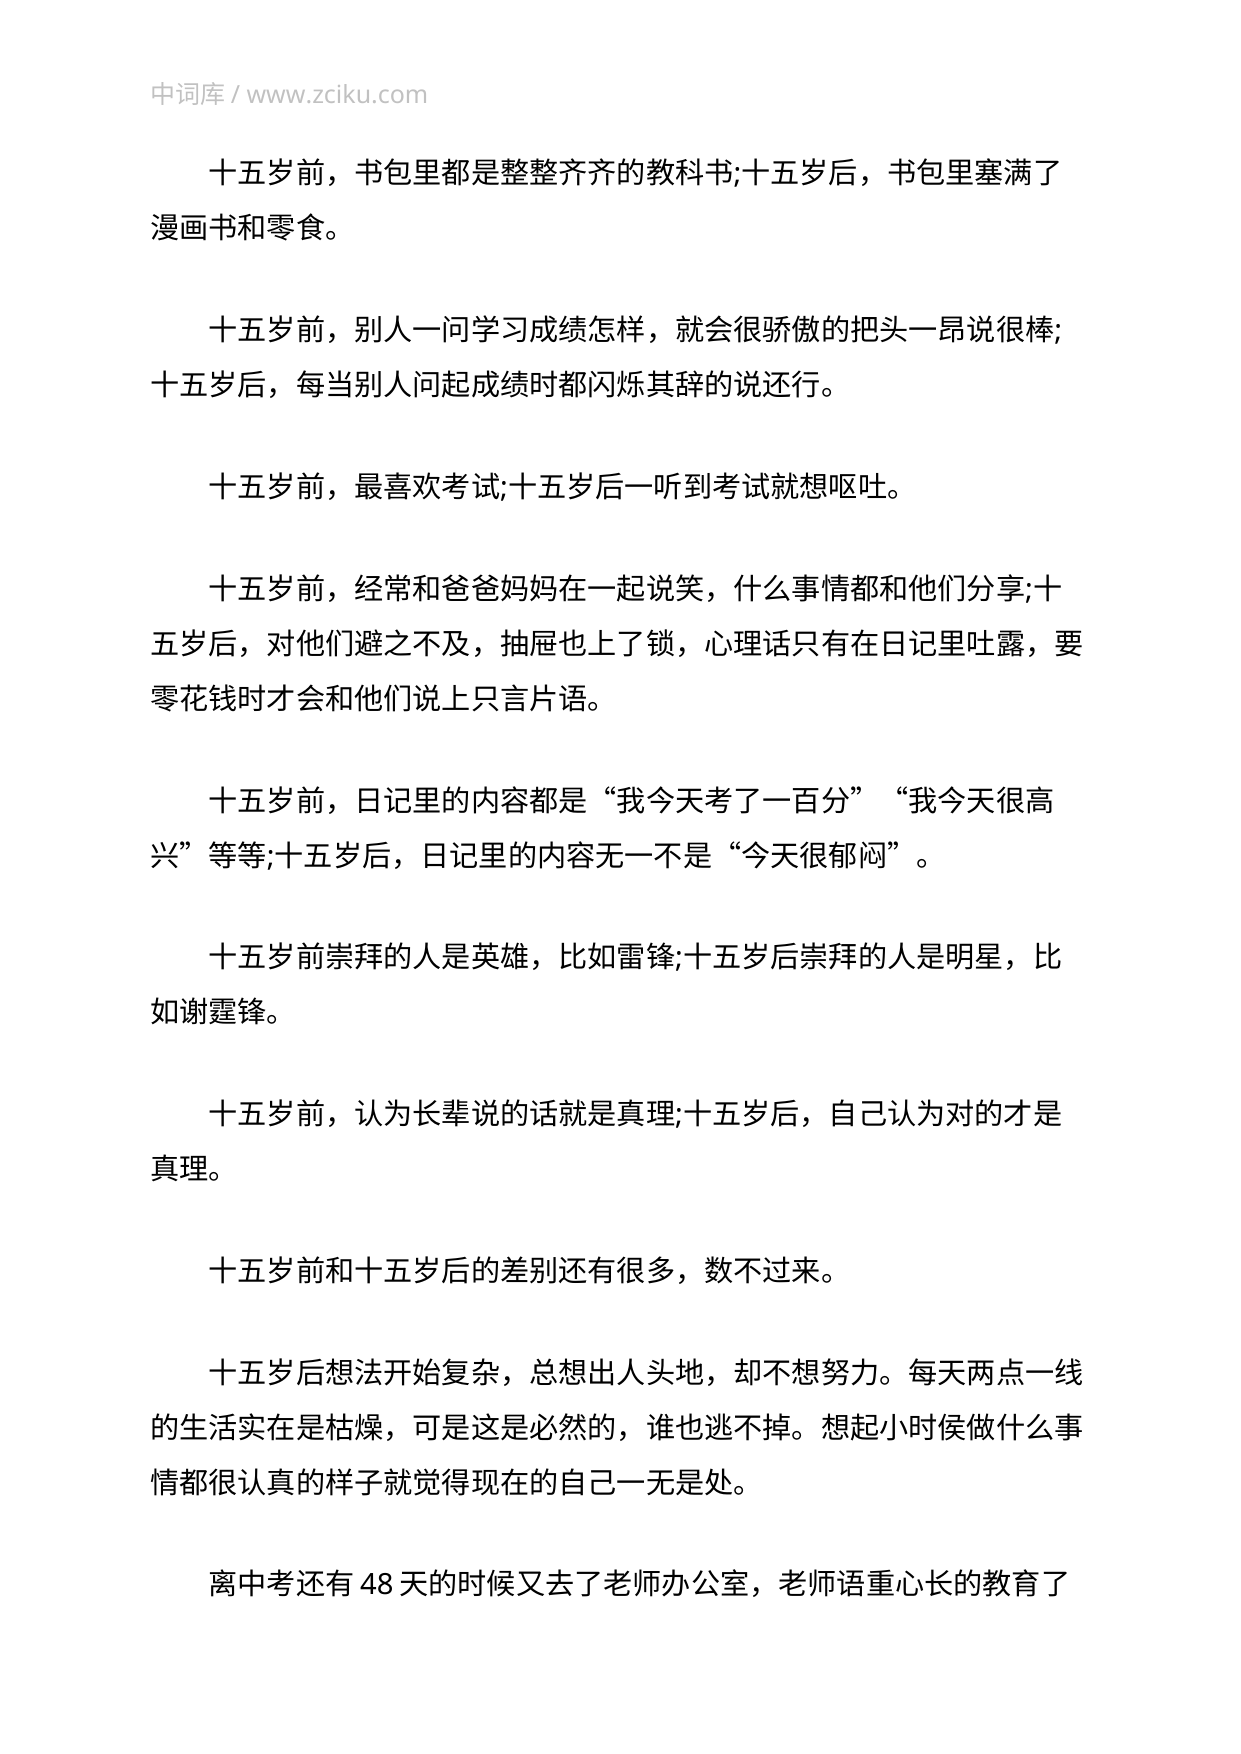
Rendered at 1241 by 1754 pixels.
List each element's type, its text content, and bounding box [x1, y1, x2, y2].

text 十五岁前崇拜的人是英雄，比如雷锋;十五岁后崇拜的人是明星，比如谢霆锋。 [150, 934, 1090, 1031]
text 十五岁后想法开始复杂，总想出人头地，却不想努力。每天两点一线的生活实在是枯燥，可是这是必然的，谁也逃不掉。想起小时侯做什么事情都很认真的样子就觉得现在的自己一无是处。 [150, 1349, 1090, 1501]
text 十五岁前，别人一问学习成绩怎样，就会很骄傲的把头一昂说很棒;十五岁后，每当别人问起成绩时都闪烁其辞的说还行。 [150, 307, 1090, 404]
text 十五岁前，经常和爸爸妈妈在一起说笑，什么事情都和他们分享;十五岁后，对他们避之不及，抽屉也上了锁，心理话只有在日记里吐露，要零花钱时才会和他们说上只言片语。 [150, 566, 1090, 718]
text 十五岁前和十五岁后的差别还有很多，数不过来。 [150, 1248, 1090, 1290]
text 十五岁前，日记里的内容都是“我今天考了一百分”“我今天很高兴”等等;十五岁后，日记里的内容无一不是“今天很郁闷”。 [150, 777, 1090, 874]
text 十五岁前，书包里都是整整齐齐的教科书;十五岁后，书包里塞满了漫画书和零食。 [150, 150, 1090, 247]
text 十五岁前，认为长辈说的话就是真理;十五岁后，自己认为对的才是真理。 [150, 1091, 1090, 1188]
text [150, 1561, 1090, 1603]
text 十五岁前，最喜欢考试;十五岁后一听到考试就想呕吐。 [150, 463, 1090, 506]
